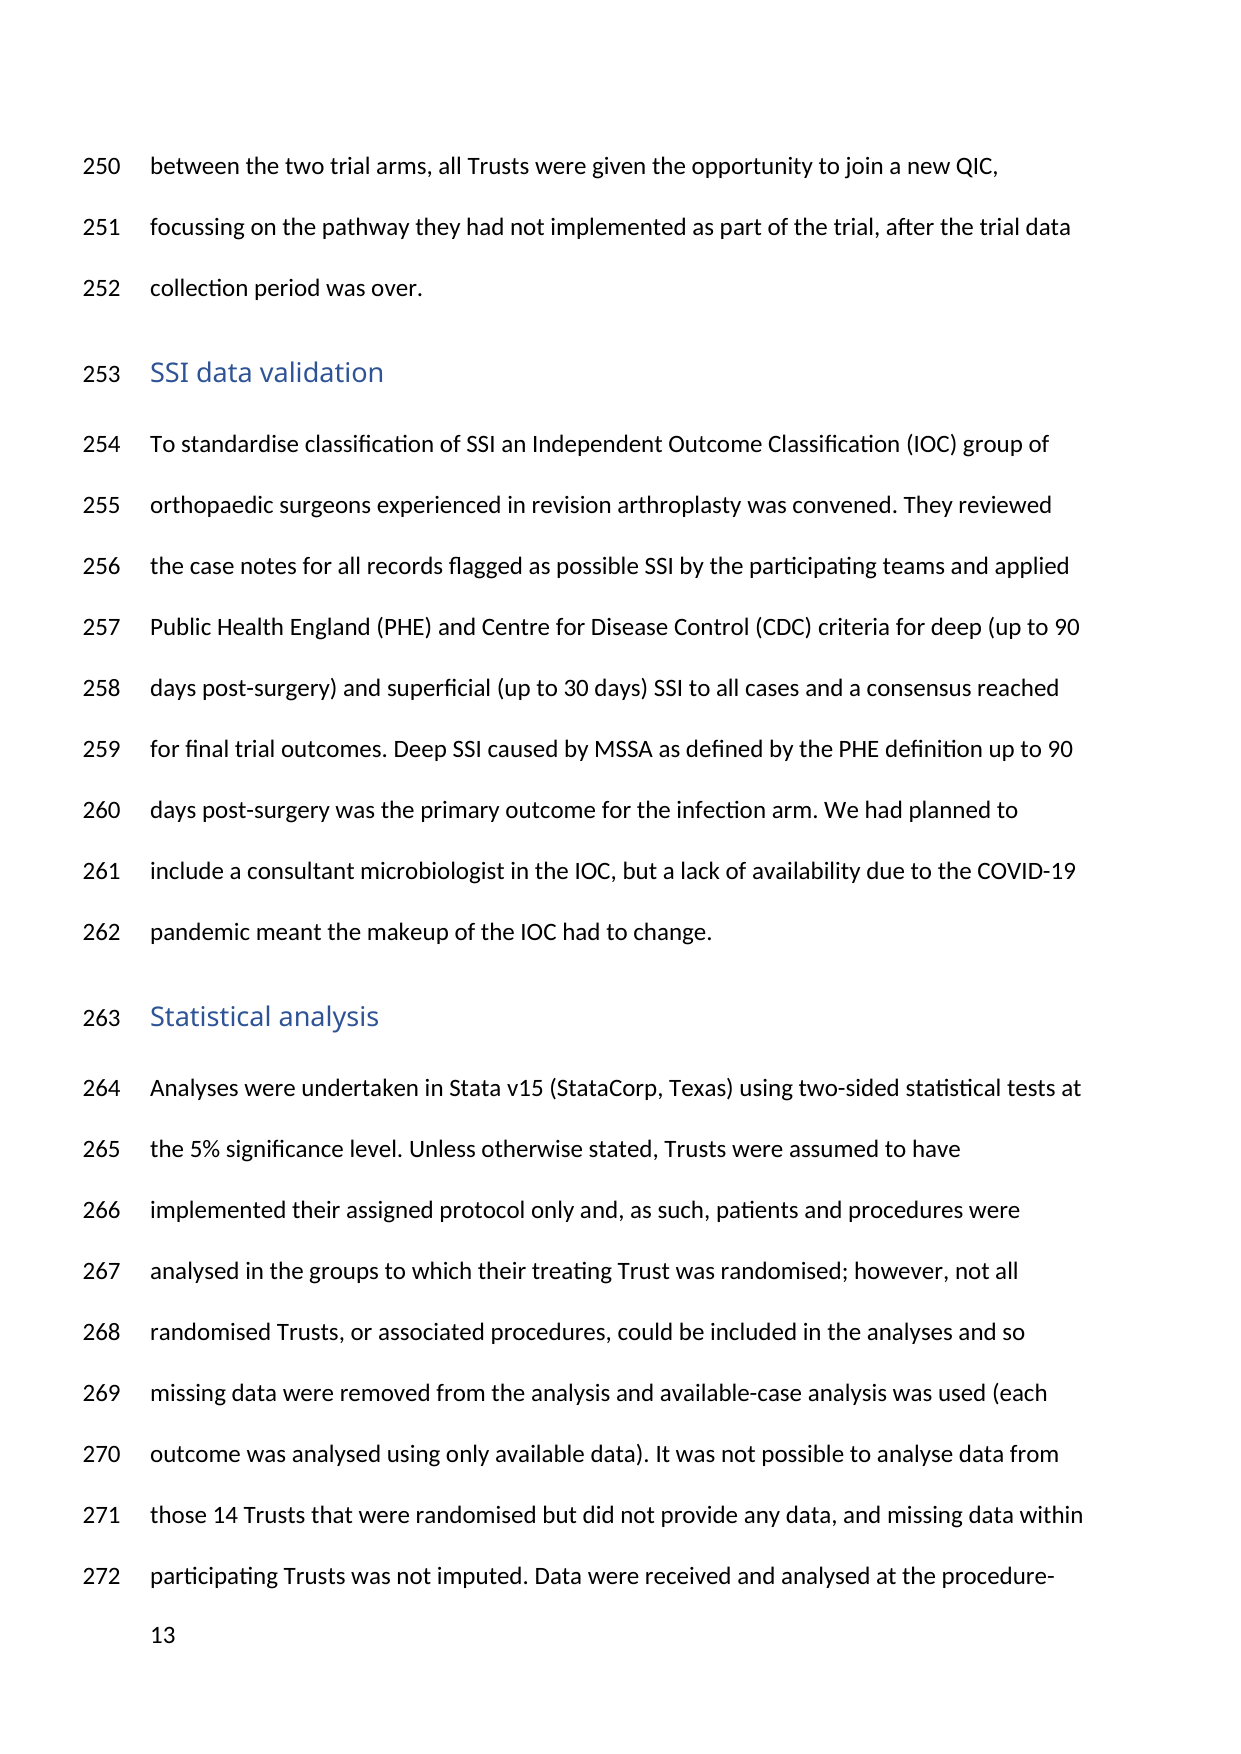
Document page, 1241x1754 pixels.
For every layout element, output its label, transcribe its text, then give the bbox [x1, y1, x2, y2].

subtitle Statistical analysis [150, 998, 1090, 1035]
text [150, 1072, 1090, 1591]
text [150, 150, 1090, 303]
text To standardise classification of SSI an Independent Outcome Classification (IOC) group of orthopaedic surgeons experienced in revision arthroplasty was convened. They reviewed the case notes for all records flagged as possible SSI by the participating teams and applied Public Health England (PHE) and Centre for Disease Control (CDC) criteria for deep (up to 90 days post-surgery) and superficial (up to 30 days) SSI to all cases and a consensus reached for final trial outcomes. Deep SSI caused by MSSA as defined by the PHE definition up to 90 days post-surgery was the primary outcome for the infection arm. We had planned to include a consultant microbiologist in the IOC, but a lack of availability due to the COVID-19 pandemic meant the makeup of the IOC had to change. [150, 428, 1090, 947]
subtitle SSI data validation [150, 354, 1090, 391]
